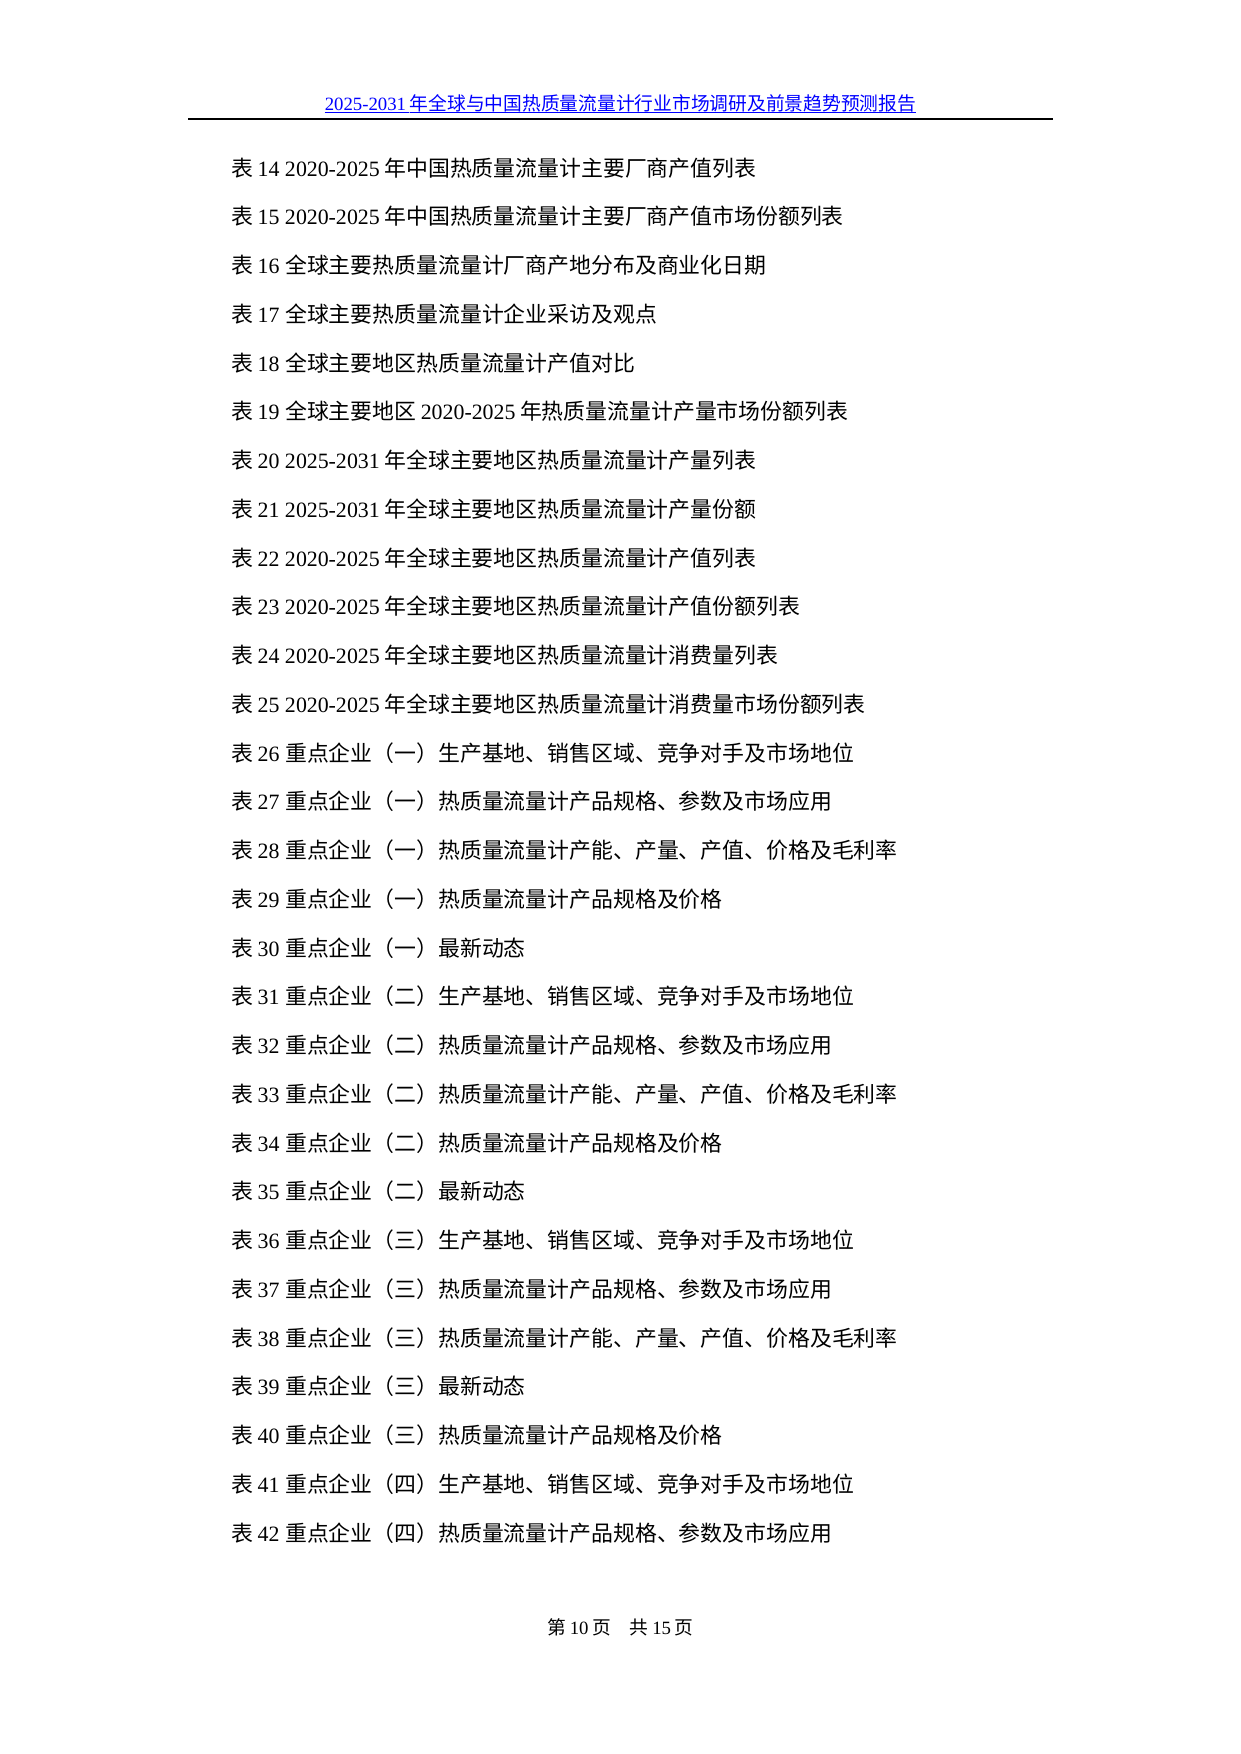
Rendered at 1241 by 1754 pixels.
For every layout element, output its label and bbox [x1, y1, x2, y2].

text [187, 150, 1053, 1548]
